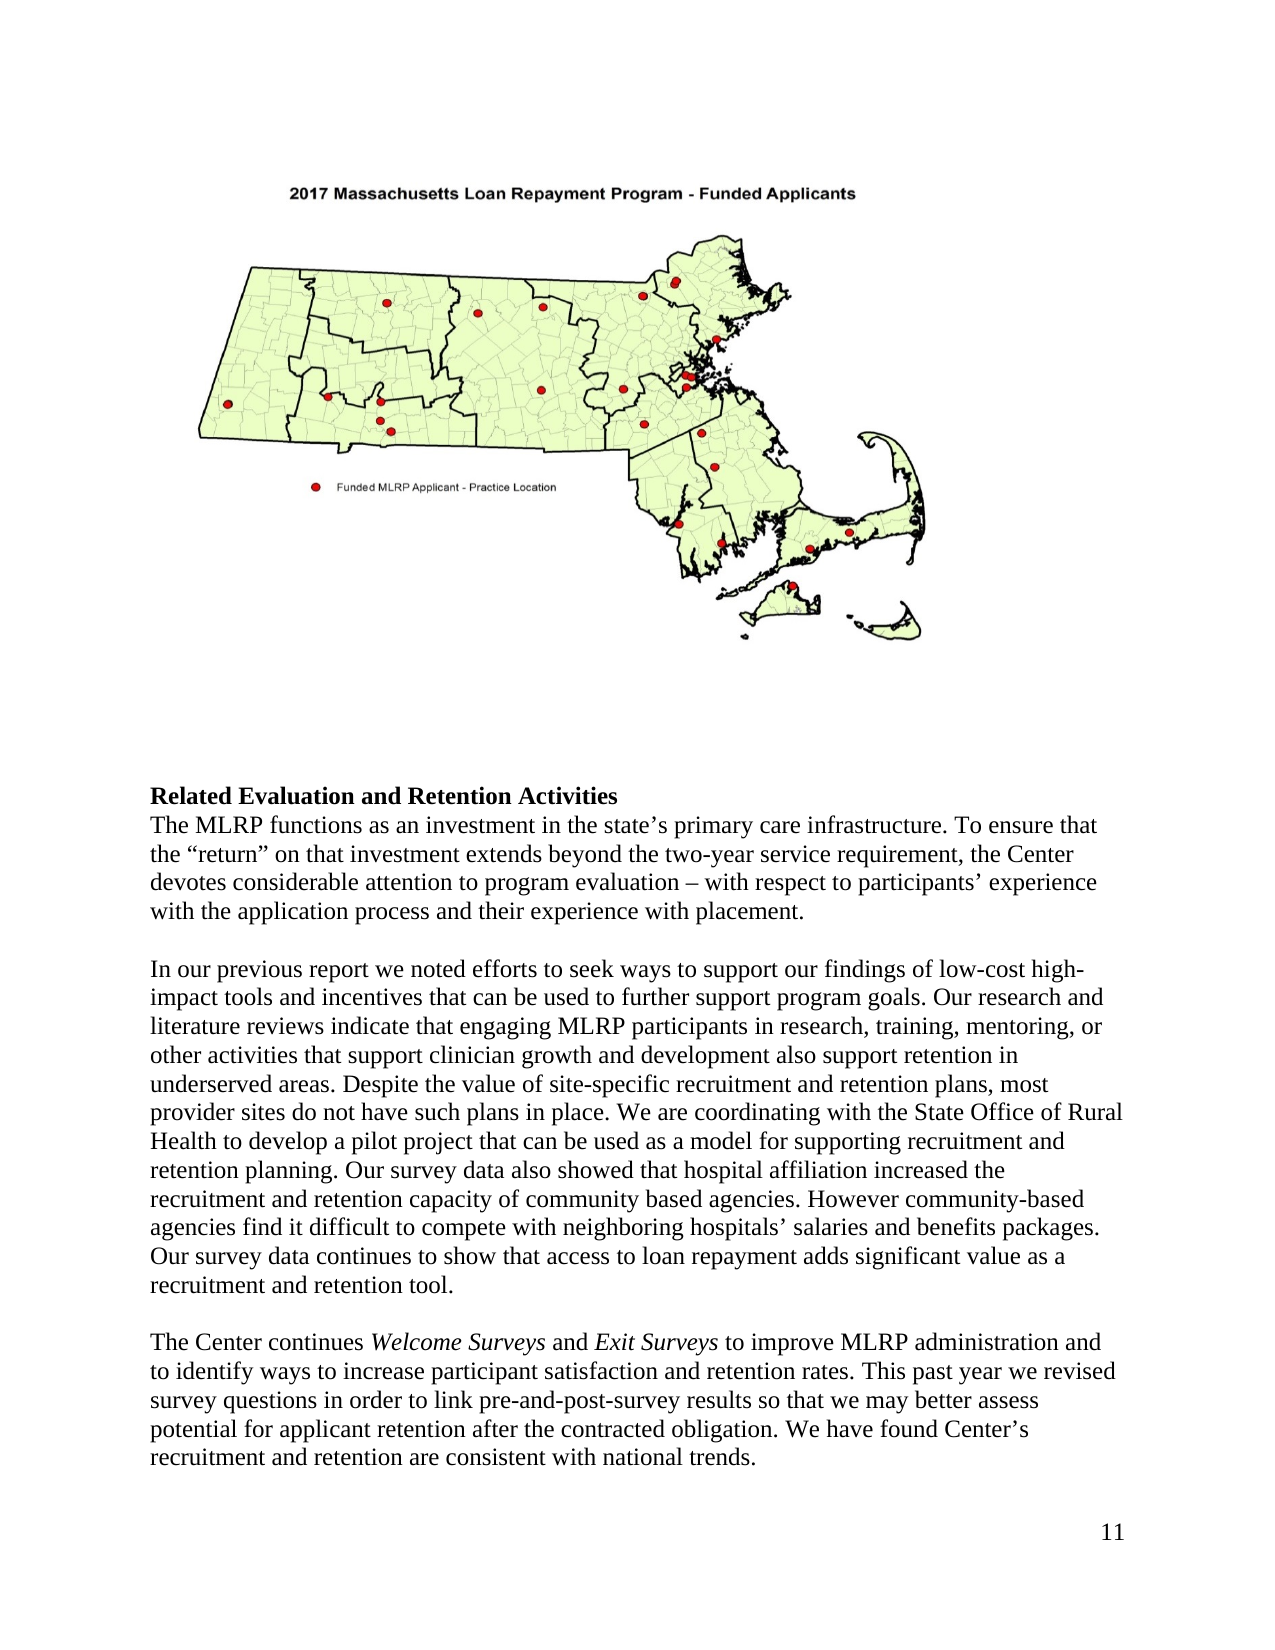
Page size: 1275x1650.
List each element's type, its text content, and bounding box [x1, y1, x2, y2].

text The MLRP functions as an investment in the state’s primary care infrastructure. To ensure that the “return” on that investment extends beyond the two-year service requirement, the Center devotes considerable attention to program evaluation – with respect to participants’ experience with the application process and their experience with placement. [150, 810, 1125, 925]
text The Center continues Welcome Surveys and Exit Surveys to improve MLRP administration and to identify ways to increase participant satisfaction and retention rates. This past year we revised survey questions in order to link pre-and-post-survey results so that we may better assess potential for applicant retention after the contracted obligation. We have found Center’s recruitment and retention are consistent with national trends. [150, 1327, 1125, 1471]
text Related Evaluation and Retention Activities [150, 781, 1125, 810]
picture [150, 150, 971, 724]
text In our previous report we noted efforts to seek ways to support our findings of low-cost high-impact tools and incentives that can be used to further support program goals. Our research and literature reviews indicate that engaging MLRP participants in research, training, mentoring, or other activities that support clinician growth and development also support retention in underserved areas. Despite the value of site-specific recruitment and retention plans, most provider sites do not have such plans in place. We are coordinating with the State Office of Rural Health to develop a pilot project that can be used as a model for supporting recruitment and retention planning. Our survey data also showed that hospital affiliation increased the recruitment and retention capacity of community based agencies. However community-based agencies find it difficult to compete with neighboring hospitals’ salaries and benefits packages. Our survey data continues to show that access to loan repayment adds significant value as a recruitment and retention tool. [150, 954, 1125, 1299]
